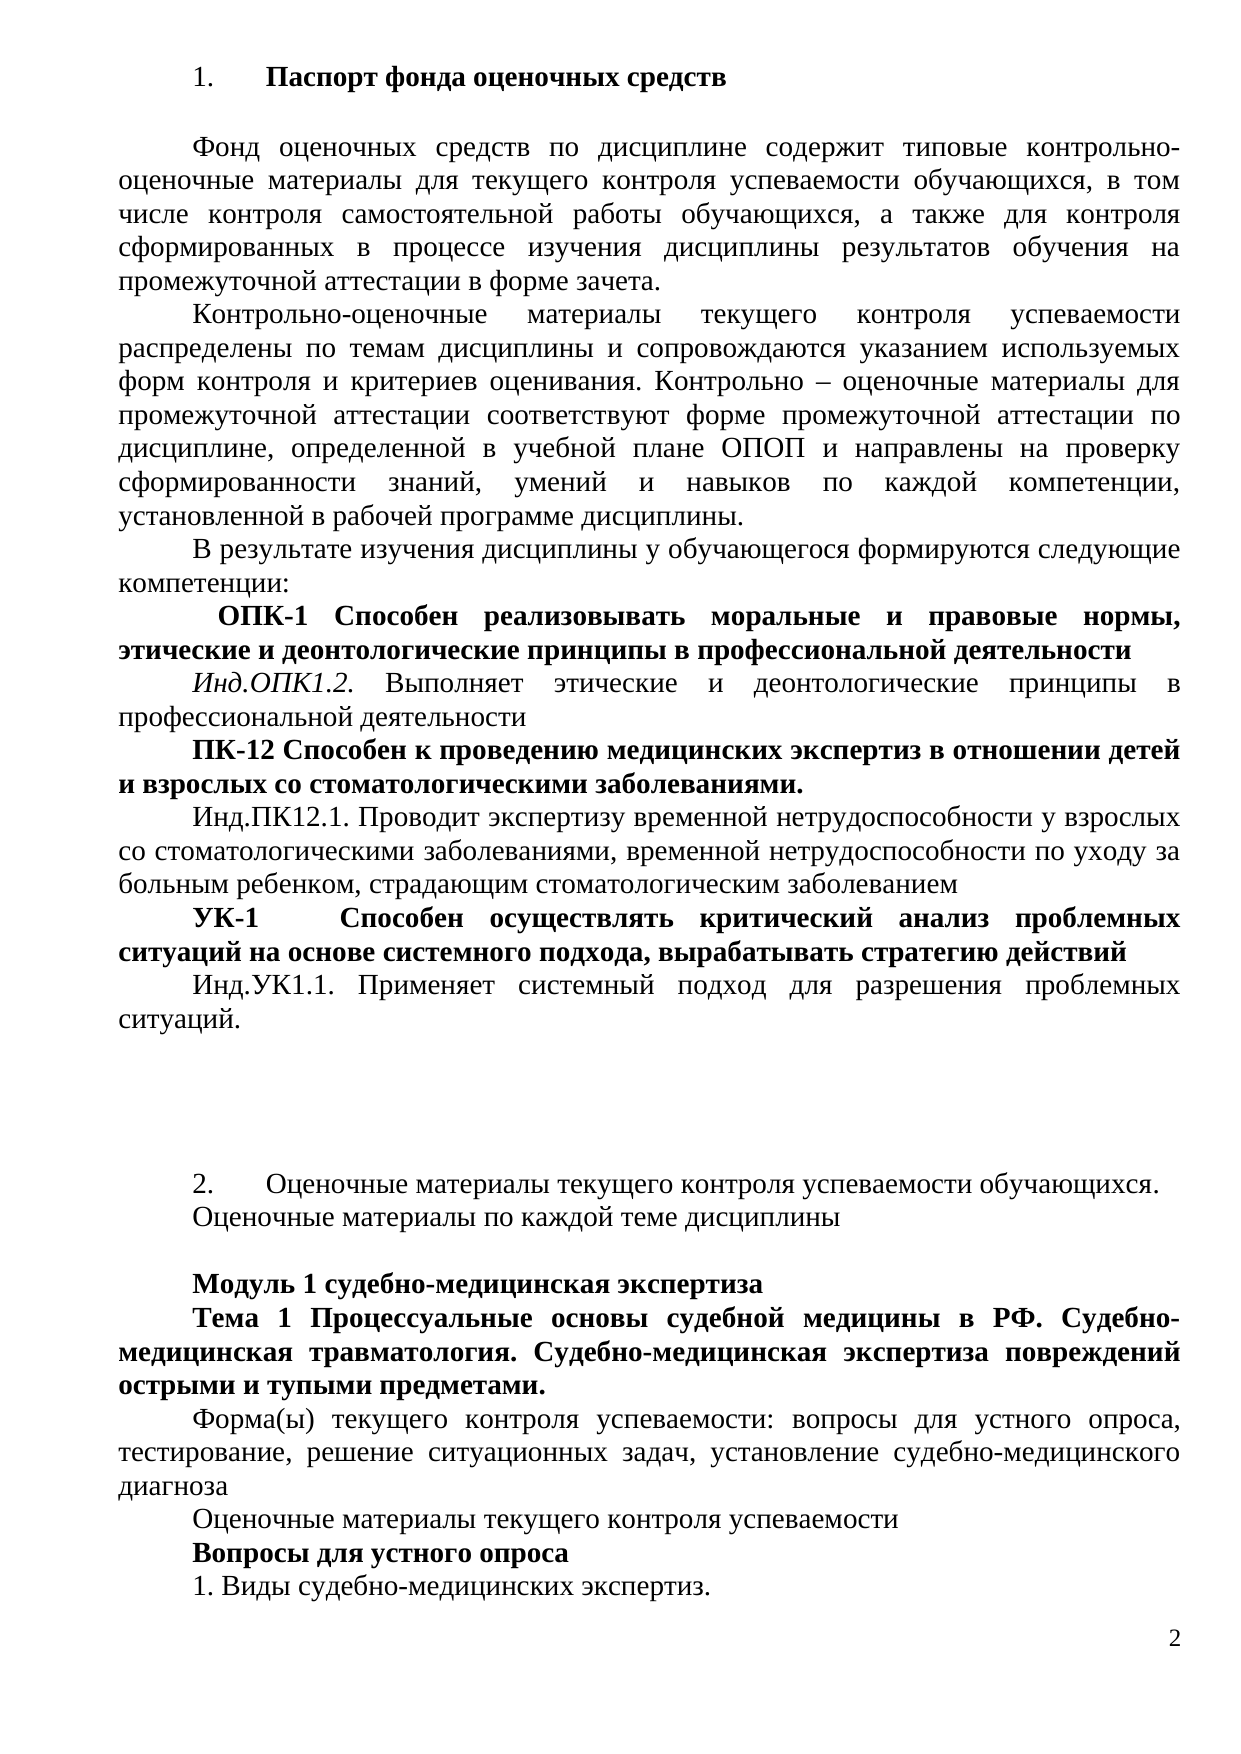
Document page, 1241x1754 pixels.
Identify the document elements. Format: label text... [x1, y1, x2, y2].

list Фонд оценочных средств по дисциплине содержит типовые контрольно-оценочные материалы для текущего контроля успеваемости обучающихся, в том числе контроля самостоятельной работы обучающихся, а также для контроля сформированных в процессе изучения дисциплины результатов обучения на промежуточной аттестации в форме зачета. [118, 129, 1181, 296]
list Контрольно-оценочные материалы текущего контроля успеваемости распределены по темам дисциплины и сопровождаются указанием используемых форм контроля и критериев оценивания. Контрольно – оценочные материалы для промежуточной аттестации соответствуют форме промежуточной аттестации по дисциплине, определенной в учебной плане ОПОП и направлены на проверку сформированности знаний, умений и навыков по каждой компетенции, установленной в рабочей программе дисциплины. [118, 296, 1181, 531]
list Инд.ПК12.1. Проводит экспертизу временной нетрудоспособности у взрослых со стоматологическими заболеваниями, временной нетрудоспособности по уходу за больным ребенком, страдающим стоматологическим заболеванием [118, 799, 1181, 900]
text Форма(ы) текущего контроля успеваемости: вопросы для устного опроса, тестирование, решение ситуационных задач, установление судебно-медицинского диагноза [118, 1401, 1181, 1501]
list Инд.ОПК1.2. Выполняет этические и деонтологические принципы в профессиональной деятельности [118, 665, 1181, 732]
list ПК-12 Способен к проведению медицинских экспертиз в отношении детей и взрослых со стоматологическими заболеваниями. [118, 732, 1181, 799]
list Паспорт фонда оценочных средств [118, 59, 1181, 93]
list В результате изучения дисциплины у обучающегося формируются следующие компетенции: [118, 531, 1181, 598]
list Оценочные материалы по каждой теме дисциплины [118, 1199, 1181, 1233]
text 1. Виды судебно-медицинских экспертиз. [118, 1568, 1181, 1602]
text Оценочные материалы текущего контроля успеваемости [118, 1501, 1181, 1535]
list Модуль 1 судебно-медицинская экспертиза [118, 1267, 1181, 1300]
text Вопросы для устного опроса [118, 1535, 1181, 1568]
list Оценочные материалы текущего контроля успеваемости обучающихся. [118, 1166, 1181, 1199]
list Инд.УК1.1. Применяет системный подход для разрешения проблемных ситуаций. [118, 967, 1181, 1034]
list ОПК-1 Способен реализовывать моральные и правовые нормы, этические и деонтологические принципы в профессиональной деятельности [118, 598, 1181, 665]
text Тема 1 Процессуальные основы судебной медицины в РФ. Судебно-медицинская травматология. Судебно-медицинская экспертиза повреждений острыми и тупыми предметами. [118, 1300, 1181, 1401]
list УК-1 Способен осуществлять критический анализ проблемных ситуаций на основе системного подхода, вырабатывать стратегию действий [118, 900, 1181, 967]
